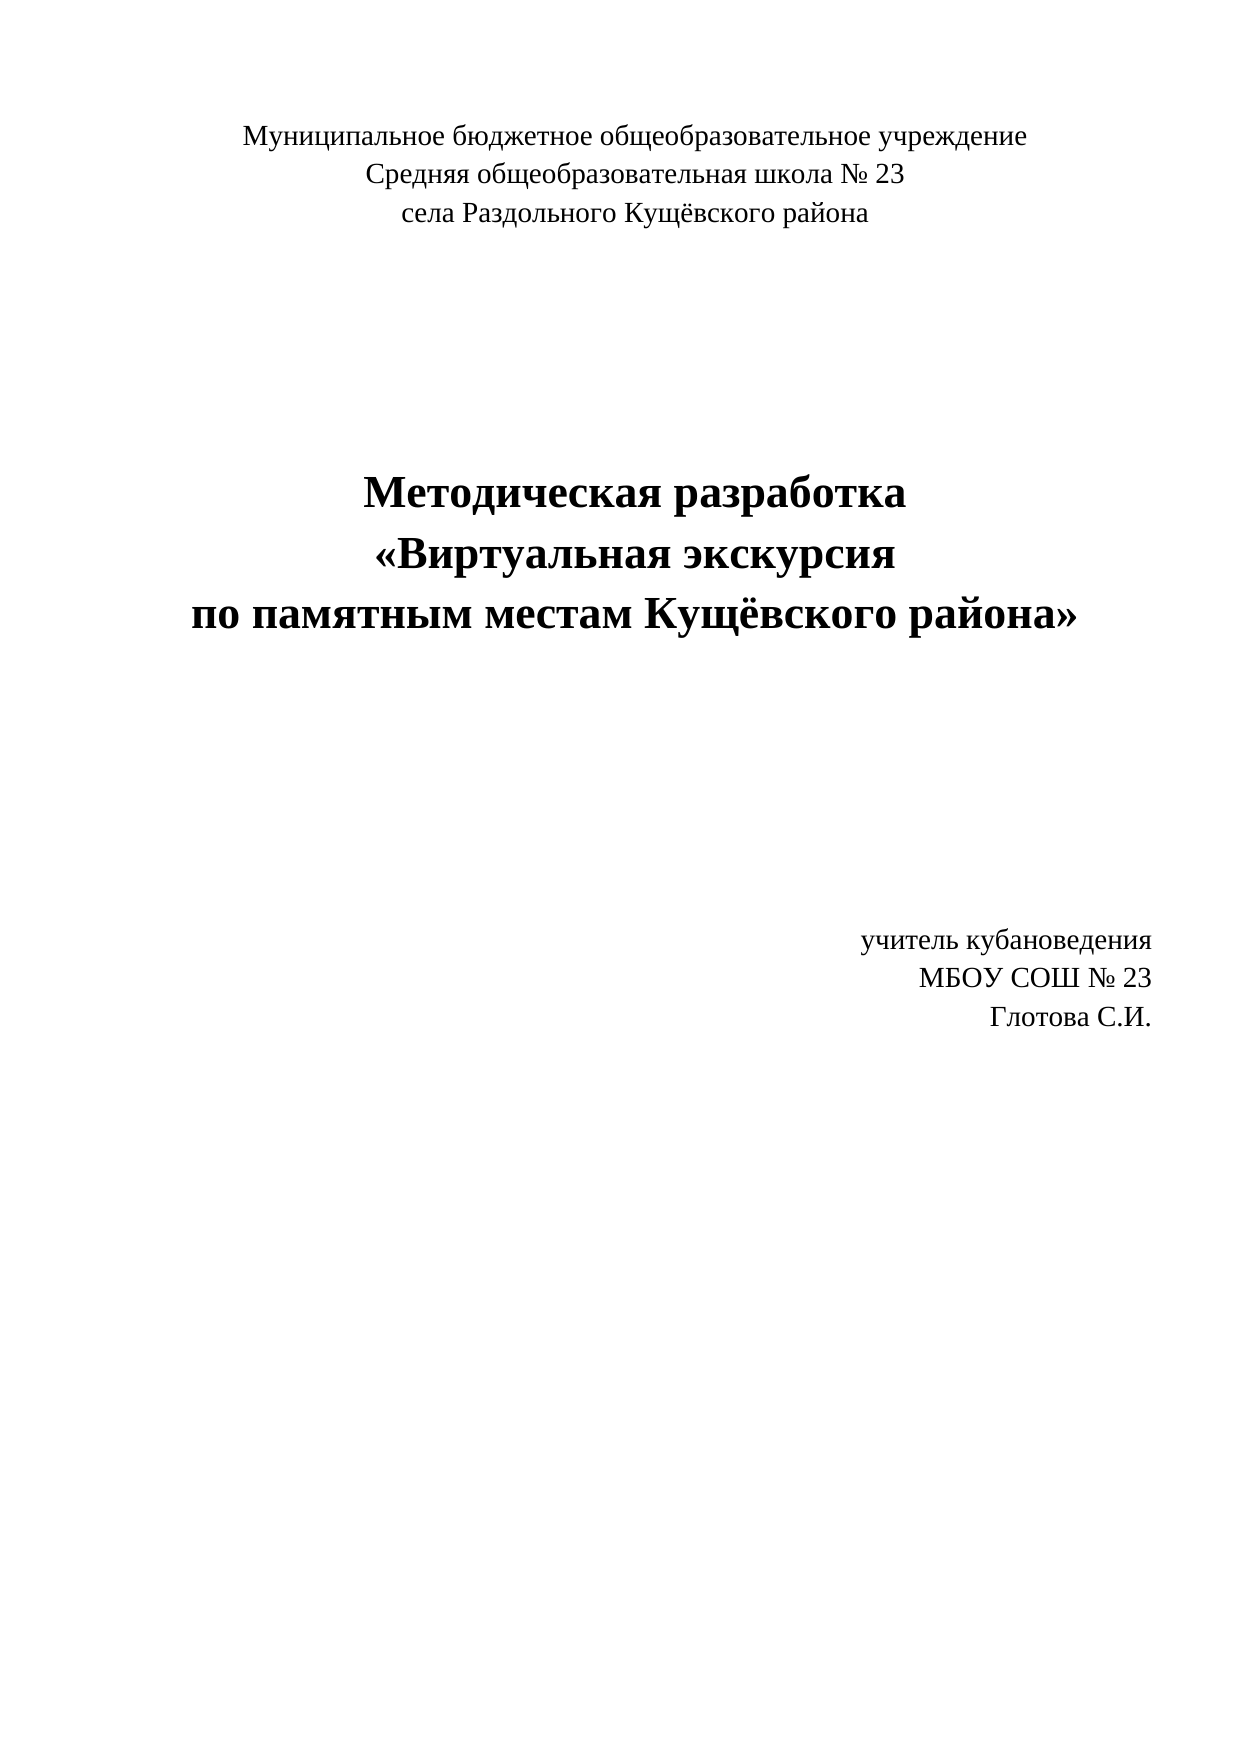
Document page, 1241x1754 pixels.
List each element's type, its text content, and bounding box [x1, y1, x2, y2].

text села Раздольного Кущёвского района [118, 195, 1152, 229]
text учитель кубановедения [118, 922, 1152, 955]
text МБОУ СОШ № 23 [118, 960, 1152, 994]
text Методическая разработка [118, 465, 1152, 518]
text «Виртуальная экскурсия [118, 526, 1152, 578]
text Муниципальное бюджетное общеобразовательное учреждение [118, 118, 1152, 152]
text Средняя общеобразовательная школа № 23 [118, 157, 1152, 190]
text Глотова С.И. [118, 999, 1152, 1032]
text по памятным местам Кущёвского района» [118, 586, 1152, 639]
